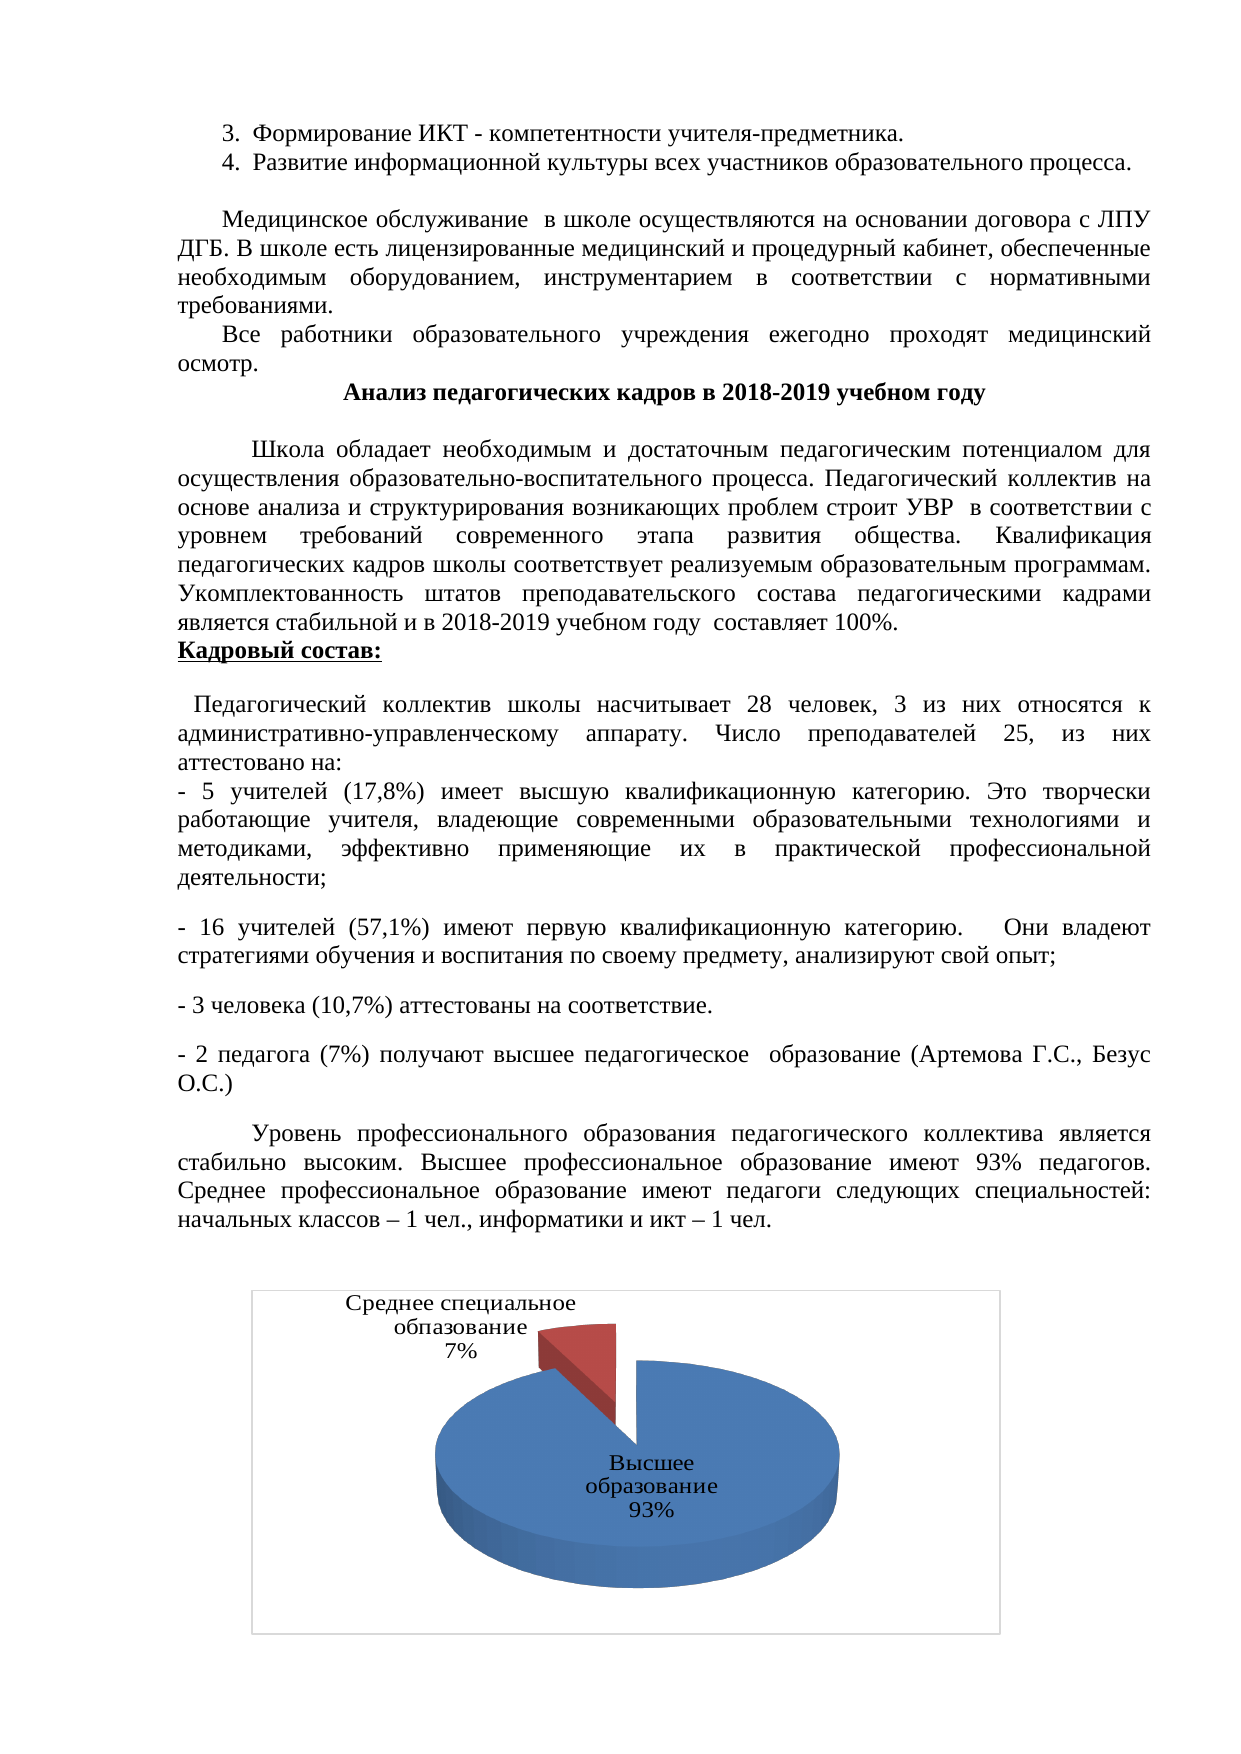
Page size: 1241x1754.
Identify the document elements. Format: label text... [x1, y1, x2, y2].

text Школа обладает необходимым и достаточным педагогическим потенциалом для осуществления образовательно-воспитательного процесса. Педагогический коллектив на основе анализа и структурирования возникающих проблем строит УВР в соответствии с уровнем требований современного этапа развития общества. Квалификация педагогических кадров школы соответствует реализуемым образовательным программам. Укомплектованность штатов преподавательского состава педагогическими кадрами является стабильной и в 2018-2019 учебном году составляет 100%. [177, 434, 1152, 636]
text - 5 учителей (17,8%) имеет высшую квалификационную категорию. Это творчески работающие учителя, владеющие современными образовательными технологиями и методиками, эффективно применяющие их в практической профессиональной деятельности; [177, 776, 1152, 891]
text Кадровый состав: [177, 636, 1152, 664]
text Уровень профессионального образования педагогического коллектива является стабильно высоким. Высшее профессиональное образование имеют 93% педагогов. Среднее профессиональное образование имеют педагоги следующих специальностей: начальных классов – 1 чел., информатики и икт – 1 чел. [177, 1118, 1152, 1233]
text Все работники образовательного учреждения ежегодно проходят медицинский осмотр. [177, 319, 1152, 377]
text Педагогический коллектив школы насчитывает 28 человек, 3 из них относятся к административно-управленческому аппарату. Число преподавателей 25, из них аттестовано на: [177, 689, 1152, 776]
text Анализ педагогических кадров в 2018-2019 учебном году [177, 377, 1152, 406]
list Развитие информационной культуры всех участников образовательного процесса. [177, 147, 1152, 176]
text Медицинское обслуживание в школе осуществляются на основании договора с ЛПУ ДГБ. В школе есть лицензированные медицинский и процедурный кабинет, обеспеченные необходимым оборудованием, инструментарием в соответствии с нормативными требованиями. [177, 204, 1152, 319]
text - 16 учителей (57,1%) имеют первую квалификационную категорию. Они владеют стратегиями обучения и воспитания по своему предмету, анализируют свой опыт; [177, 912, 1152, 969]
text - 2 педагога (7%) получают высшее педагогическое образование (Артемова Г.С., Безус О.С.) [177, 1039, 1152, 1097]
list Формирование ИКТ - компетентности учителя-предметника. [177, 118, 1152, 147]
text - 3 человека (10,7%) аттестованы на соответствие. [177, 990, 1152, 1019]
